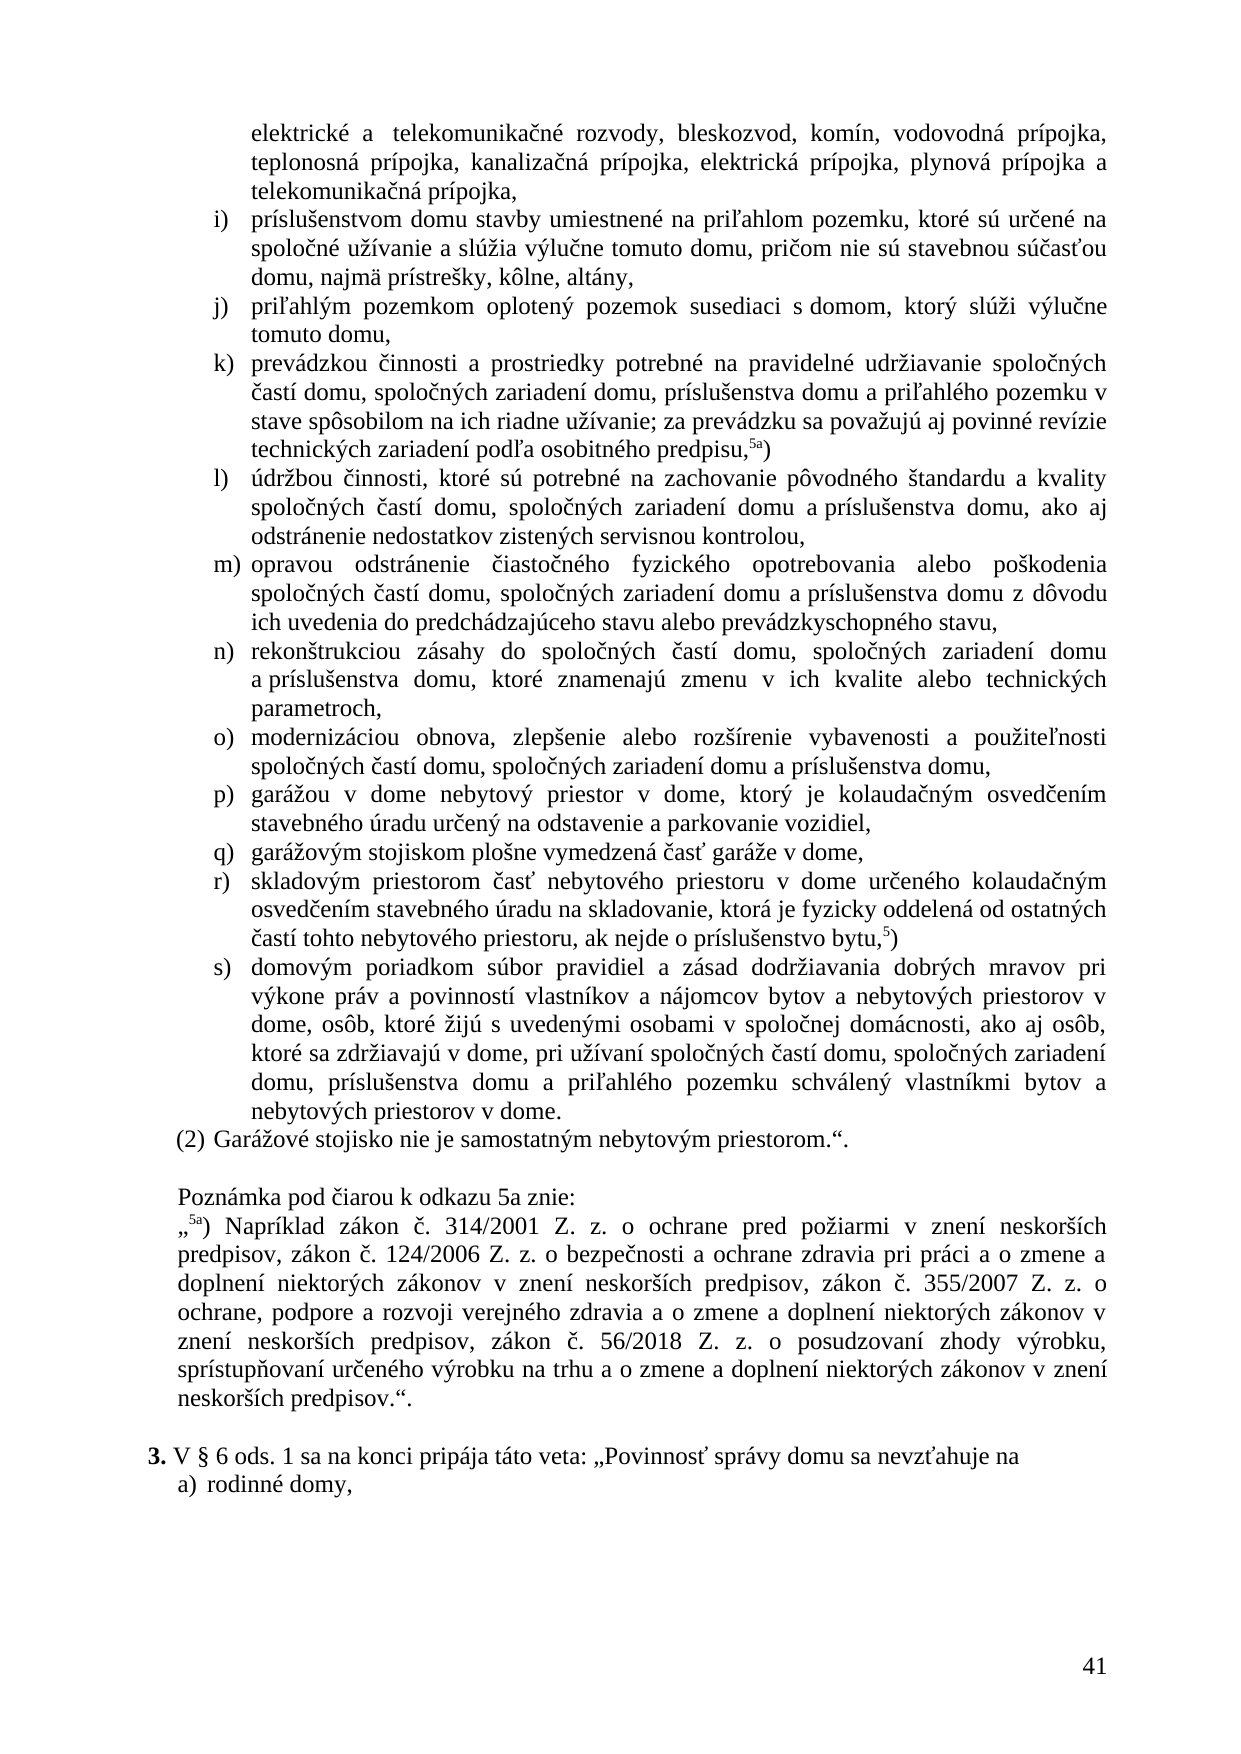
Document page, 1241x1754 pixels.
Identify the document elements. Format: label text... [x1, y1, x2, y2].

list skladovým priestorom časť nebytového priestoru v dome určeného kolaudačným osvedčením stavebného úradu na skladovanie, ktorá je fyzicky oddelená od ostatných častí tohto nebytového priestoru, ak nejde o príslušenstvo bytu,5) [213, 866, 1107, 952]
list Garážové stojisko nie je samostatným nebytovým priestorom.“. [176, 1124, 1107, 1153]
list domovým poriadkom súbor pravidiel a zásad dodržiavania dobrých mravov pri výkone práv a povinností vlastníkov a nájomcov bytov a nebytových priestorov v dome, osôb, ktoré žijú s uvedenými osobami v spoločnej domácnosti, ako aj osôb, ktoré sa zdržiavajú v dome, pri užívaní spoločných častí domu, spoločných zariadení domu, príslušenstva domu a priľahlého pozemku schválený vlastníkmi bytov a nebytových priestorov v dome. [213, 952, 1107, 1124]
list rodinné domy, [177, 1469, 1107, 1498]
list garážovým stojiskom plošne vymedzená časť garáže v dome, [213, 837, 1107, 866]
list údržbou činnosti, ktoré sú potrebné na zachovanie pôvodného štandardu a kvality spoločných častí domu, spoločných zariadení domu a príslušenstva domu, ako aj odstránenie nedostatkov zistených servisnou kontrolou, [213, 463, 1107, 549]
text 3. V § 6 ods. 1 sa na konci pripája táto veta: „Povinnosť správy domu sa nevzťahuje na [148, 1441, 1107, 1469]
text „5a) Napríklad zákon č. 314/2001 Z. z. o ochrane pred požiarmi v znení neskorších predpisov, zákon č. 124/2006 Z. z. o bezpečnosti a ochrane zdravia pri práci a o zmene a doplnení niektorých zákonov v znení neskorších predpisov, zákon č. 355/2007 Z. z. o ochrane, podpore a rozvoji verejného zdravia a o zmene a doplnení niektorých zákonov v znení neskorších predpisov, zákon č. 56/2018 Z. z. o posudzovaní zhody výrobku, sprístupňovaní určeného výrobku na trhu a o zmene a doplnení niektorých zákonov v znení neskorších predpisov.“. [177, 1211, 1107, 1412]
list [213, 118, 1107, 204]
text Poznámka pod čiarou k odkazu 5a znie: [148, 1182, 1107, 1211]
list priľahlým pozemkom oplotený pozemok susediaci s domom, ktorý slúži výlučne tomuto domu, [213, 291, 1107, 348]
list opravou odstránenie čiastočného fyzického opotrebovania alebo poškodenia spoločných častí domu, spoločných zariadení domu a príslušenstva domu z dôvodu ich uvedenia do predchádzajúceho stavu alebo prevádzkyschopného stavu, [213, 549, 1107, 636]
list prevádzkou činnosti a prostriedky potrebné na pravidelné udržiavanie spoločných častí domu, spoločných zariadení domu, príslušenstva domu a priľahlého pozemku v stave spôsobilom na ich riadne užívanie; za prevádzku sa považujú aj povinné revízie technických zariadení podľa osobitného predpisu,5a) [213, 348, 1107, 463]
list garážou v dome nebytový priestor v dome, ktorý je kolaudačným osvedčením stavebného úradu určený na odstavenie a parkovanie vozidiel, [213, 779, 1107, 837]
list rekonštrukciou zásahy do spoločných častí domu, spoločných zariadení domu a príslušenstva domu, ktoré znamenajú zmenu v ich kvalite alebo technických parametroch, [213, 636, 1107, 722]
list príslušenstvom domu stavby umiestnené na priľahlom pozemku, ktoré sú určené na spoločné užívanie a slúžia výlučne tomuto domu, pričom nie sú stavebnou súčasťou domu, najmä prístrešky, kôlne, altány, [213, 204, 1107, 291]
list modernizáciou obnova, zlepšenie alebo rozšírenie vybavenosti a použiteľnosti spoločných častí domu, spoločných zariadení domu a príslušenstva domu, [213, 722, 1107, 779]
